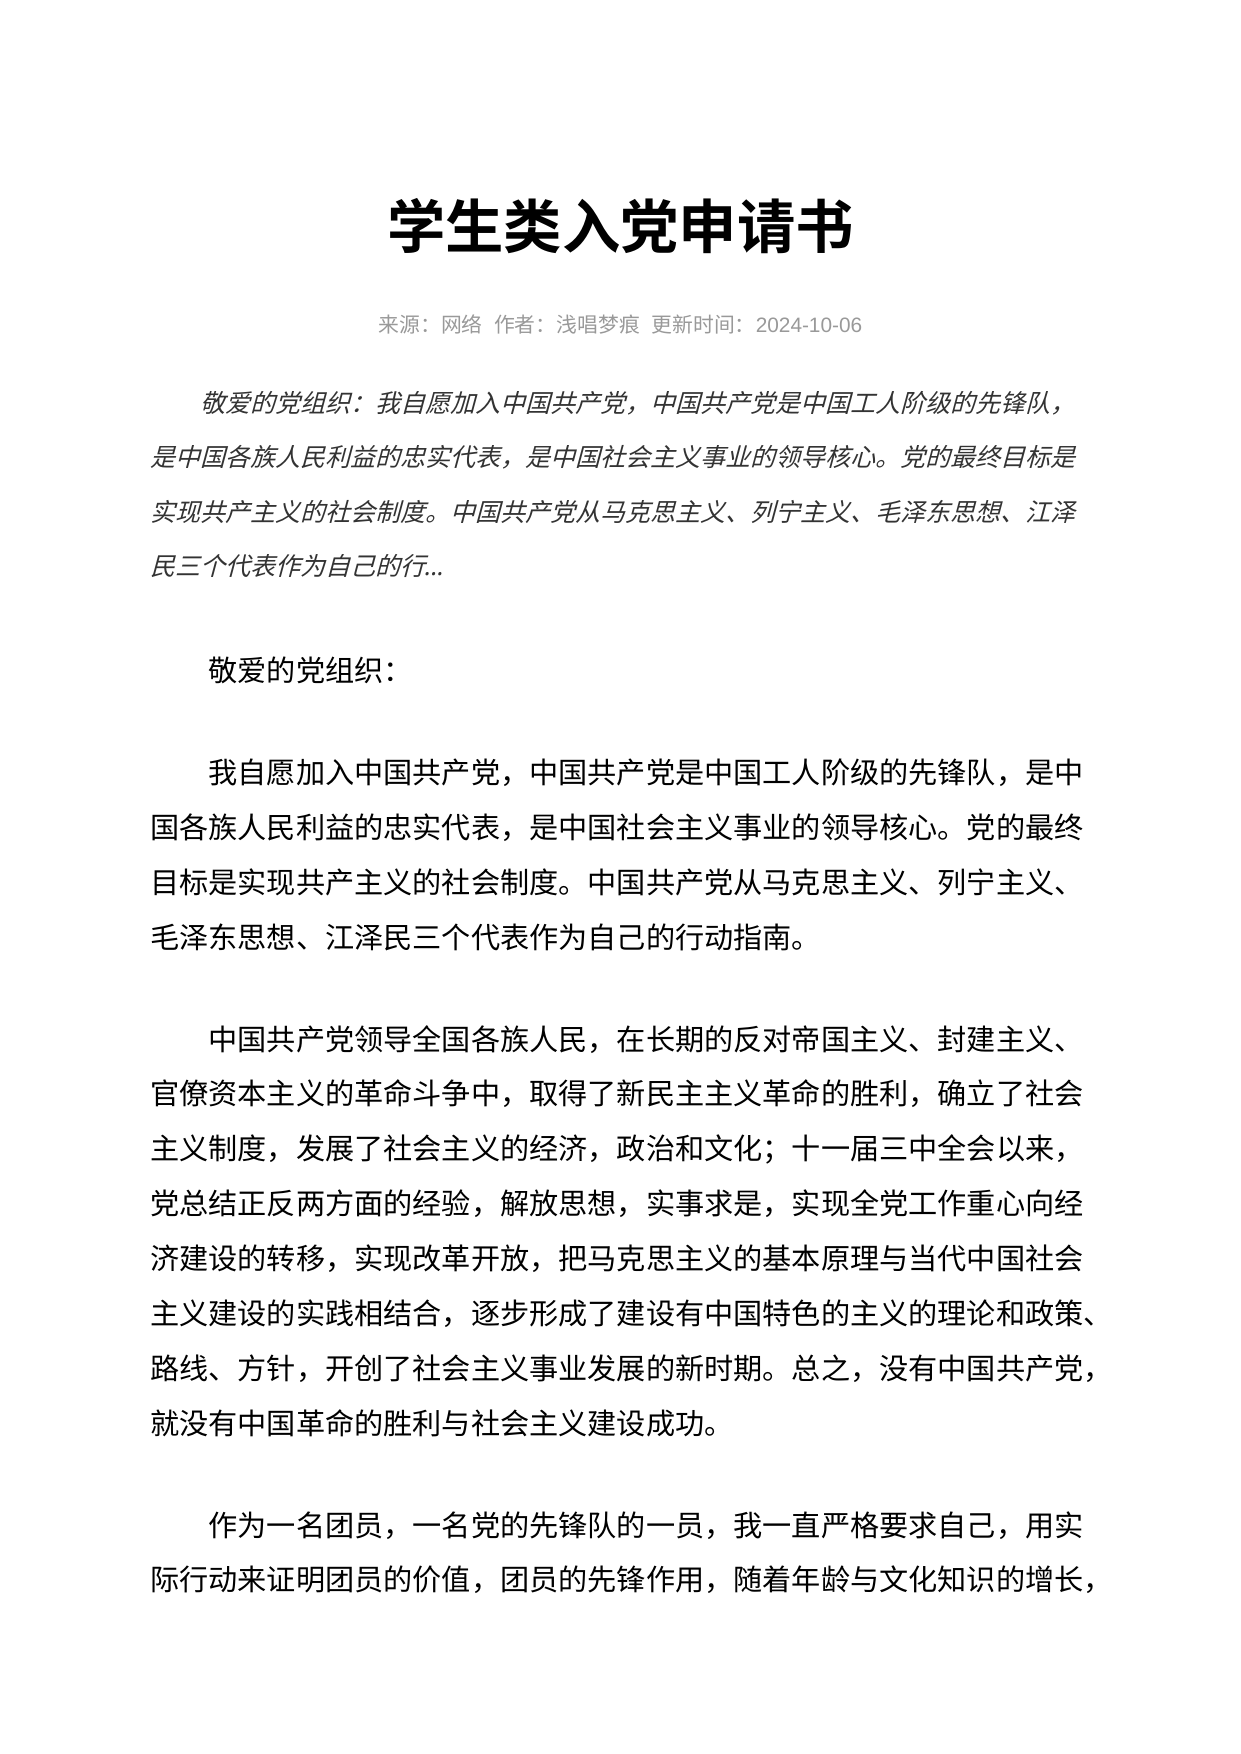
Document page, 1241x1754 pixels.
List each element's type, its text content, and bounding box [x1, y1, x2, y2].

subtitle 学生类入党申请书 [150, 181, 1090, 266]
text 中国共产党领导全国各族人民，在长期的反对帝国主义、封建主义、官僚资本主义的革命斗争中，取得了新民主主义革命的胜利，确立了社会主义制度，发展了社会主义的经济，政治和文化；十一届三中全会以来，党总结正反两方面的经验，解放思想，实事求是，实现全党工作重心向经济建设的转移，实现改革开放，把马克思主义的基本原理与当代中国社会主义建设的实践相结合，逐步形成了建设有中国特色的主义的理论和政策、路线、方针，开创了社会主义事业发展的新时期。总之，没有中国共产党，就没有中国革命的胜利与社会主义建设成功。 [150, 1016, 1090, 1443]
text 敬爱的党组织： [150, 648, 1090, 690]
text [150, 1502, 1090, 1599]
text 敬爱的党组织：我自愿加入中国共产党，中国共产党是中国工人阶级的先锋队，是中国各族人民利益的忠实代表，是中国社会主义事业的领导核心。党的最终目标是实现共产主义的社会制度。中国共产党从马克思主义、列宁主义、毛泽东思想、江泽民三个代表作为自己的行... [150, 383, 1090, 583]
text 来源：网络 作者：浅唱梦痕 更新时间：2024-10-06 [150, 313, 1090, 337]
text 我自愿加入中国共产党，中国共产党是中国工人阶级的先锋队，是中国各族人民利益的忠实代表，是中国社会主义事业的领导核心。党的最终目标是实现共产主义的社会制度。中国共产党从马克思主义、列宁主义、毛泽东思想、江泽民三个代表作为自己的行动指南。 [150, 749, 1090, 957]
